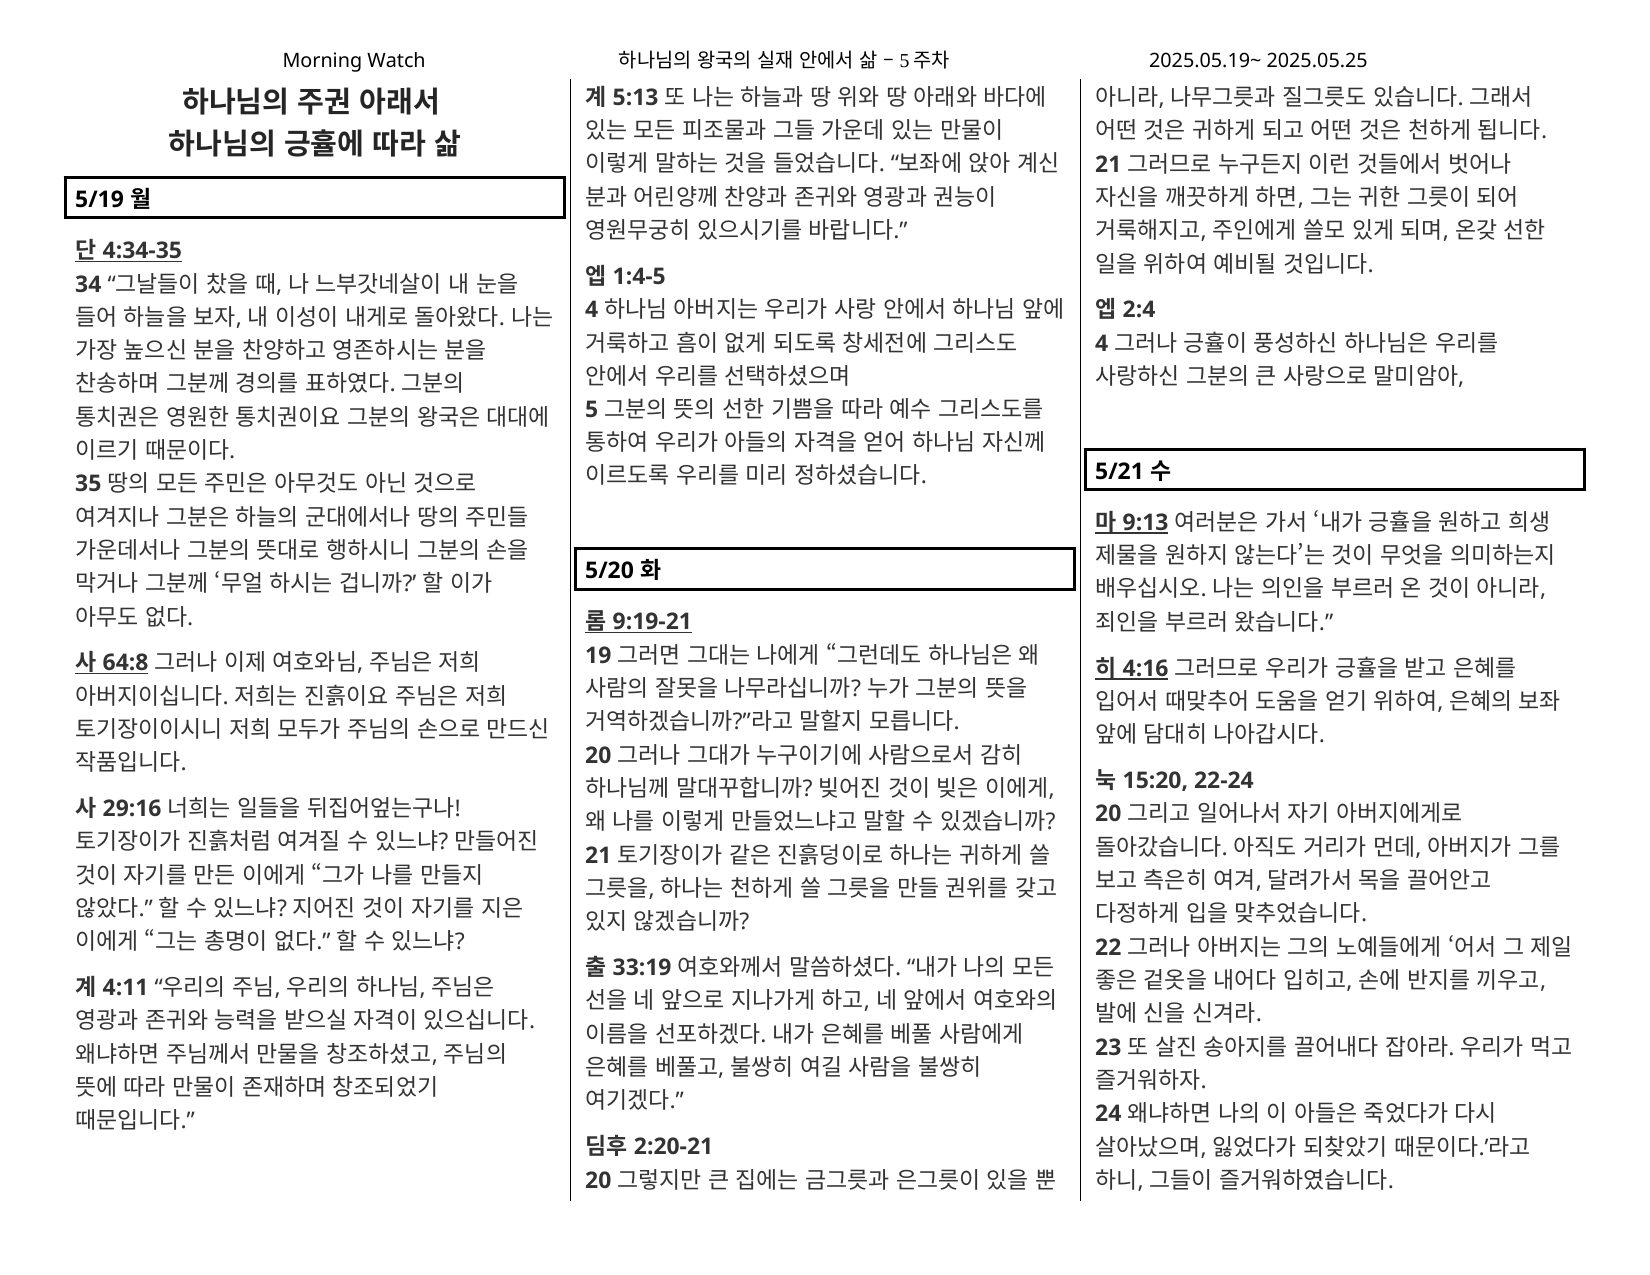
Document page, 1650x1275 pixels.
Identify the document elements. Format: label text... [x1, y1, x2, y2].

text 딤후 2:20-21 20 그렇지만 큰 집에는 금그릇과 은그릇이 있을 뿐 아니라, 나무그릇과 질그릇도 있습니다. 그래서 어떤 것은 귀하게 되고 어떤 것은 천하게 됩니다. 21 그러므로 누구든지 이런 것들에서 벗어나 자신을 깨끗하게 하면, 그는 귀한 그릇이 되어 거룩해지고, 주인에게 쓸모 있게 되며, 온갖 선한 일을 위하여 예비될 것입니다. [1095, 79, 1575, 279]
text 사 29:16 너희는 일들을 뒤집어엎는구나! 토기장이가 진흙처럼 여겨질 수 있느냐? 만들어진 것이 자기를 만든 이에게 “그가 나를 만들지 않았다.” 할 수 있느냐? 지어진 것이 자기를 지은 이에게 “그는 총명이 없다.” 할 수 있느냐? [75, 790, 555, 956]
text 히 4:16 그러므로 우리가 긍휼을 받고 은혜를 입어서 때맞추어 도움을 얻기 위하여, 은혜의 보좌 앞에 담대히 나아갑시다. [1095, 649, 1575, 749]
text 계 5:13 또 나는 하늘과 땅 위와 땅 아래와 바다에 있는 모든 피조물과 그들 가운데 있는 만물이 이렇게 말하는 것을 들었습니다. “보좌에 앉아 계신 분과 어린양께 찬양과 존귀와 영광과 권능이 영원무궁히 있으시기를 바랍니다.” [585, 79, 1065, 245]
text 5/21 수 [1087, 451, 1583, 488]
text 엡 1:4-5 4 하나님 아버지는 우리가 사랑 안에서 하나님 앞에 거룩하고 흠이 없게 되도록 창세전에 그리스도 안에서 우리를 선택하셨으며 5 그분의 뜻의 선한 기쁨을 따라 예수 그리스도를 통하여 우리가 아들의 자격을 얻어 하나님 자신께 이르도록 우리를 미리 정하셨습니다. [585, 258, 1065, 491]
text 딤후 2:20-21 20 그렇지만 큰 집에는 금그릇과 은그릇이 있을 뿐 아니라, 나무그릇과 질그릇도 있습니다. 그래서 어떤 것은 귀하게 되고 어떤 것은 천하게 됩니다. 21 그러므로 누구든지 이런 것들에서 벗어나 자신을 깨끗하게 하면, 그는 귀한 그릇이 되어 거룩해지고, 주인에게 쓸모 있게 되며, 온갖 선한 일을 위하여 예비될 것입니다. [585, 1128, 1065, 1195]
text 롬 9:19-21 19 그러면 그대는 나에게 “그런데도 하나님은 왜 사람의 잘못을 나무라십니까? 누가 그분의 뜻을 거역하겠습니까?”라고 말할지 모릅니다. 20 그러나 그대가 누구이기에 사람으로서 감히 하나님께 말대꾸합니까? 빚어진 것이 빚은 이에게, 왜 나를 이렇게 만들었느냐고 말할 수 있겠습니까? 21 토기장이가 같은 진흙덩이로 하나는 귀하게 쓸 그릇을, 하나는 천하게 쓸 그릇을 만들 권위를 갖고 있지 않겠습니까? [585, 603, 1065, 937]
text 단 4:34-35 34 “그날들이 찼을 때, 나 느부갓네살이 내 눈을 들어 하늘을 보자, 내 이성이 내게로 돌아왔다. 나는 가장 높으신 분을 찬양하고 영존하시는 분을 찬송하며 그분께 경의를 표하였다. 그분의 통치권은 영원한 통치권이요 그분의 왕국은 대대에 이르기 때문이다. 35 땅의 모든 주민은 아무것도 아닌 것으로 여겨지나 그분은 하늘의 군대에서나 땅의 주민들 가운데서나 그분의 뜻대로 행하시니 그분의 손을 막거나 그분께 ‘무얼 하시는 겁니까?’ 할 이가 아무도 없다. [75, 232, 555, 632]
text 계 4:11 “우리의 주님, 우리의 하나님, 주님은 영광과 존귀와 능력을 받으실 자격이 있으십니다. 왜냐하면 주님께서 만물을 창조하셨고, 주님의 뜻에 따라 만물이 존재하며 창조되었기 때문입니다.” [75, 969, 555, 1136]
text 하나님의 주권 아래서 하나님의 긍휼에 따라 삶 [75, 79, 555, 163]
text 마 9:13 여러분은 가서 ‘내가 긍휼을 원하고 희생 제물을 원하지 않는다’는 것이 무엇을 의미하는지 배우십시오. 나는 의인을 부르러 온 것이 아니라, 죄인을 부르러 왔습니다.” [1095, 504, 1575, 637]
text 5/20 화 [577, 550, 1073, 588]
text 눅 15:20, 22-24 20 그리고 일어나서 자기 아버지에게로 돌아갔습니다. 아직도 거리가 먼데, 아버지가 그를 보고 측은히 여겨, 달려가서 목을 끌어안고 다정하게 입을 맞추었습니다. 22 그러나 아버지는 그의 노예들에게 ‘어서 그 제일 좋은 겉옷을 내어다 입히고, 손에 반지를 끼우고, 발에 신을 신겨라. 23 또 살진 송아지를 끌어내다 잡아라. 우리가 먹고 즐거워하자. 24 왜냐하면 나의 이 아들은 죽었다가 다시 살아났으며, 잃었다가 되찾았기 때문이다.’라고 하니, 그들이 즐거워하였습니다. [1095, 762, 1575, 1195]
text 사 64:8 그러나 이제 여호와님, 주님은 저희 아버지이십니다. 저희는 진흙이요 주님은 저희 토기장이이시니 저희 모두가 주님의 손으로 만드신 작품입니다. [75, 644, 555, 777]
text 5/19 월 [67, 179, 563, 216]
text 출 33:19 여호와께서 말씀하셨다. “내가 나의 모든 선을 네 앞으로 지나가게 하고, 네 앞에서 여호와의 이름을 선포하겠다. 내가 은혜를 베풀 사람에게 은혜를 베풀고, 불쌍히 여길 사람을 불쌍히 여기겠다.” [585, 949, 1065, 1116]
text 엡 2:4 4 그러나 긍휼이 풍성하신 하나님은 우리를 사랑하신 그분의 큰 사랑으로 말미암아, [1095, 291, 1575, 391]
